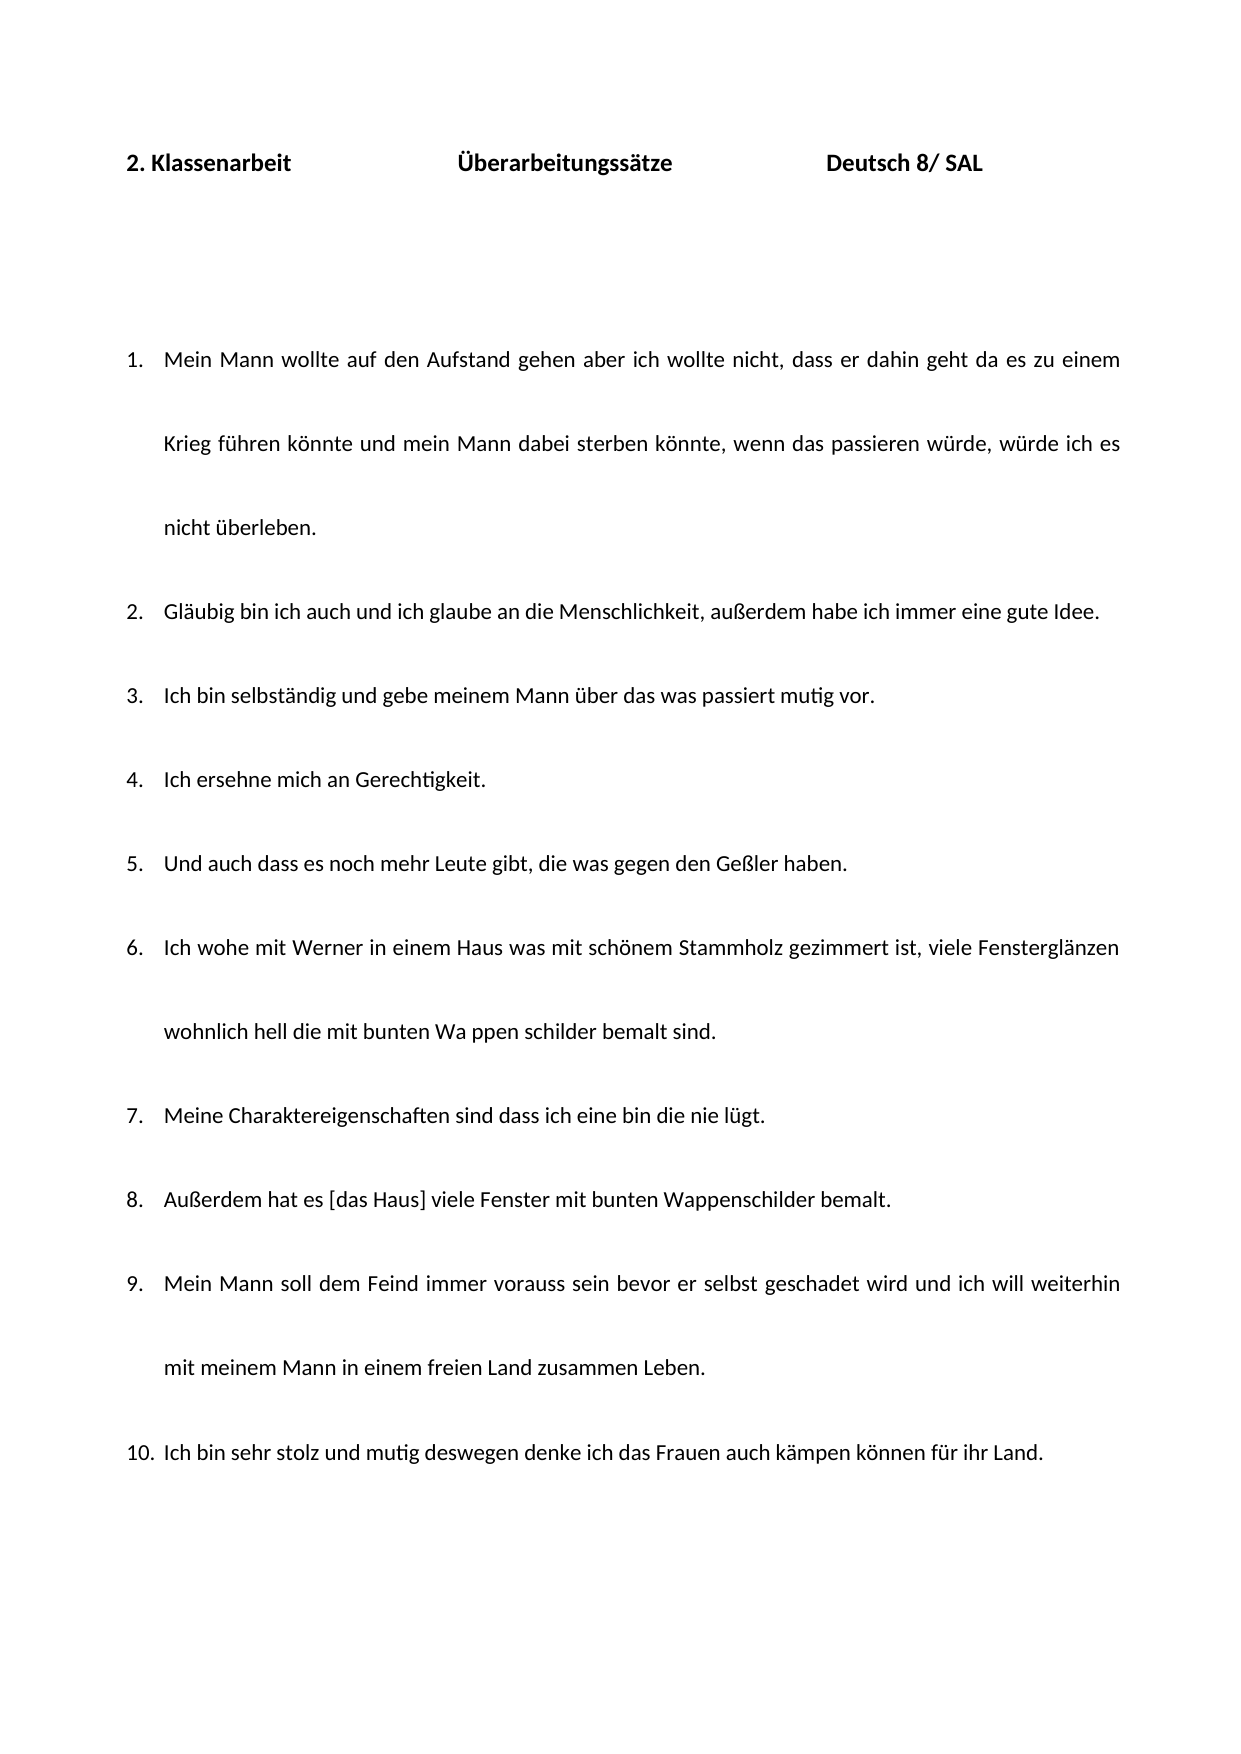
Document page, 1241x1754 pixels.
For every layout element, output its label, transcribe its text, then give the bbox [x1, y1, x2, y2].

list Gläubig bin ich auch und ich glaube an die Menschlichkeit, außerdem habe ich immer eine gute Idee. [126, 597, 1122, 625]
list Ich bin selbständig und gebe meinem Mann über das was passiert mutig vor. [126, 681, 1122, 709]
list Mein Mann wollte auf den Aufstand gehen aber ich wollte nicht, dass er dahin geht da es zu einem Krieg führen könnte und mein Mann dabei sterben könnte, wenn das passieren würde, würde ich es nicht überleben. [126, 345, 1122, 541]
list Ich bin sehr stolz und mutig deswegen denke ich das Frauen auch kämpen können für ihr Land. [126, 1438, 1122, 1466]
text 2. Klassenarbeit Überarbeitungssätze Deutsch 8/ SAL [126, 148, 1122, 178]
list Ich wohe mit Werner in einem Haus was mit schönem Stammholz gezimmert ist, viele Fensterglänzen wohnlich hell die mit bunten Wa ppen schilder bemalt sind. [126, 933, 1122, 1045]
list Und auch dass es noch mehr Leute gibt, die was gegen den Geßler haben. [126, 849, 1122, 877]
list Mein Mann soll dem Feind immer vorauss sein bevor er selbst geschadet wird und ich will weiterhin mit meinem Mann in einem freien Land zusammen Leben. [126, 1269, 1122, 1382]
list Außerdem hat es [das Haus] viele Fenster mit bunten Wappenschilder bemalt. [126, 1185, 1122, 1213]
list Meine Charaktereigenschaften sind dass ich eine bin die nie lügt. [126, 1101, 1122, 1129]
list Ich ersehne mich an Gerechtigkeit. [126, 765, 1122, 793]
